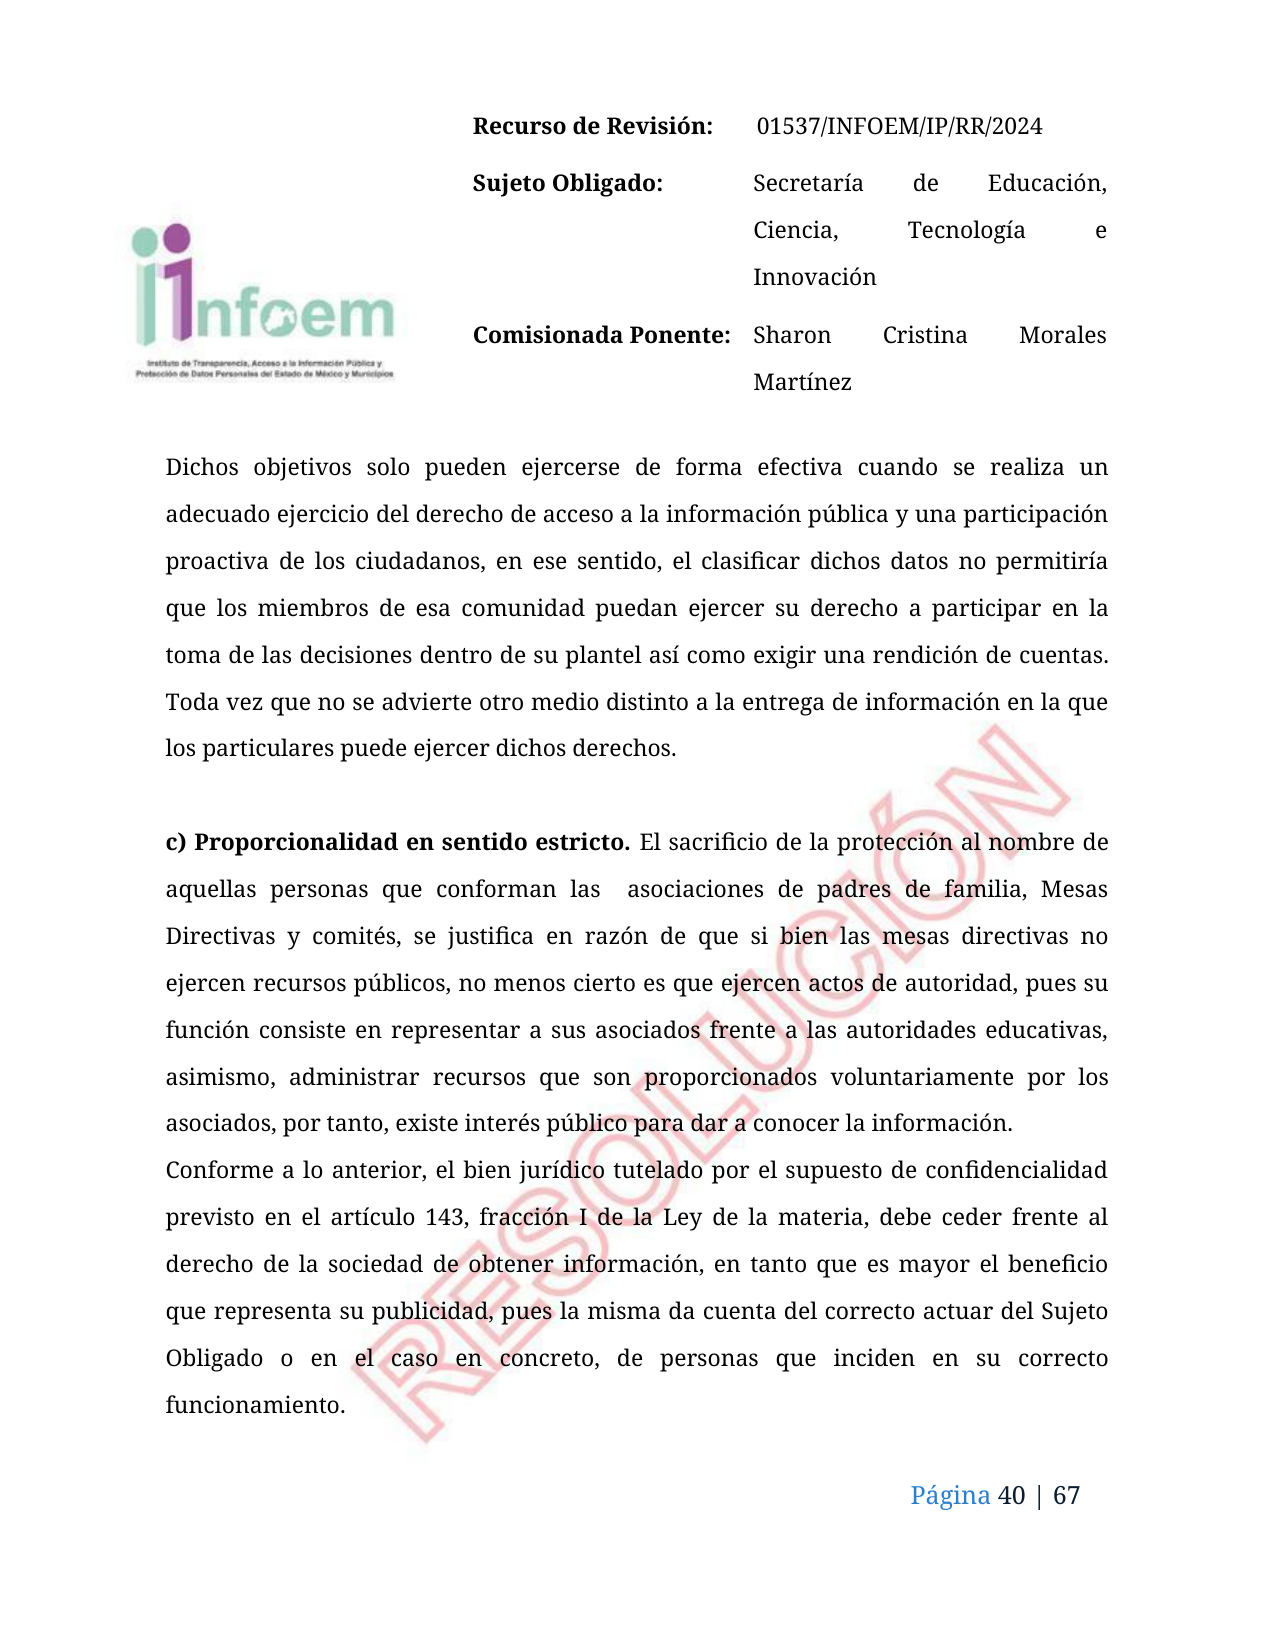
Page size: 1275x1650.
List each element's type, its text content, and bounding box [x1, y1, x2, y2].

text Dichos objetivos solo pueden ejercerse de forma efectiva cuando se realiza un adecuado ejercicio del derecho de acceso a la información pública y una participación proactiva de los ciudadanos, en ese sentido, el clasificar dichos datos no permitiría que los miembros de esa comunidad puedan ejercer su derecho a participar en la toma de las decisiones dentro de su plantel así como exigir una rendición de cuentas. Toda vez que no se advierte otro medio distinto a la entrega de información en la que los particulares puede ejercer dichos derechos. [165, 451, 1110, 764]
text Conforme a lo anterior, el bien jurídico tutelado por el supuesto de confidencialidad previsto en el artículo 143, fracción I de la Ley de la materia, debe ceder frente al derecho de la sociedad de obtener información, en tanto que es mayor el beneficio que representa su publicidad, pues la misma da cuenta del correcto actuar del Sujeto Obligado o en el caso en concreto, de personas que inciden en su correcto funcionamiento. [165, 1154, 1110, 1420]
text c) Proporcionalidad en sentido estricto. El sacrificio de la protección al nombre de aquellas personas que conforman las asociaciones de padres de familia, Mesas Directivas y comités, se justifica en razón de que si bien las mesas directivas no ejercen recursos públicos, no menos cierto es que ejercen actos de autoridad, pues su función consiste en representar a sus asociados frente a las autoridades educativas, asimismo, administrar recursos que son proporcionados voluntariamente por los asociados, por tanto, existe interés público para dar a conocer la información. [165, 826, 1110, 1139]
picture [2, 158, 1275, 1650]
